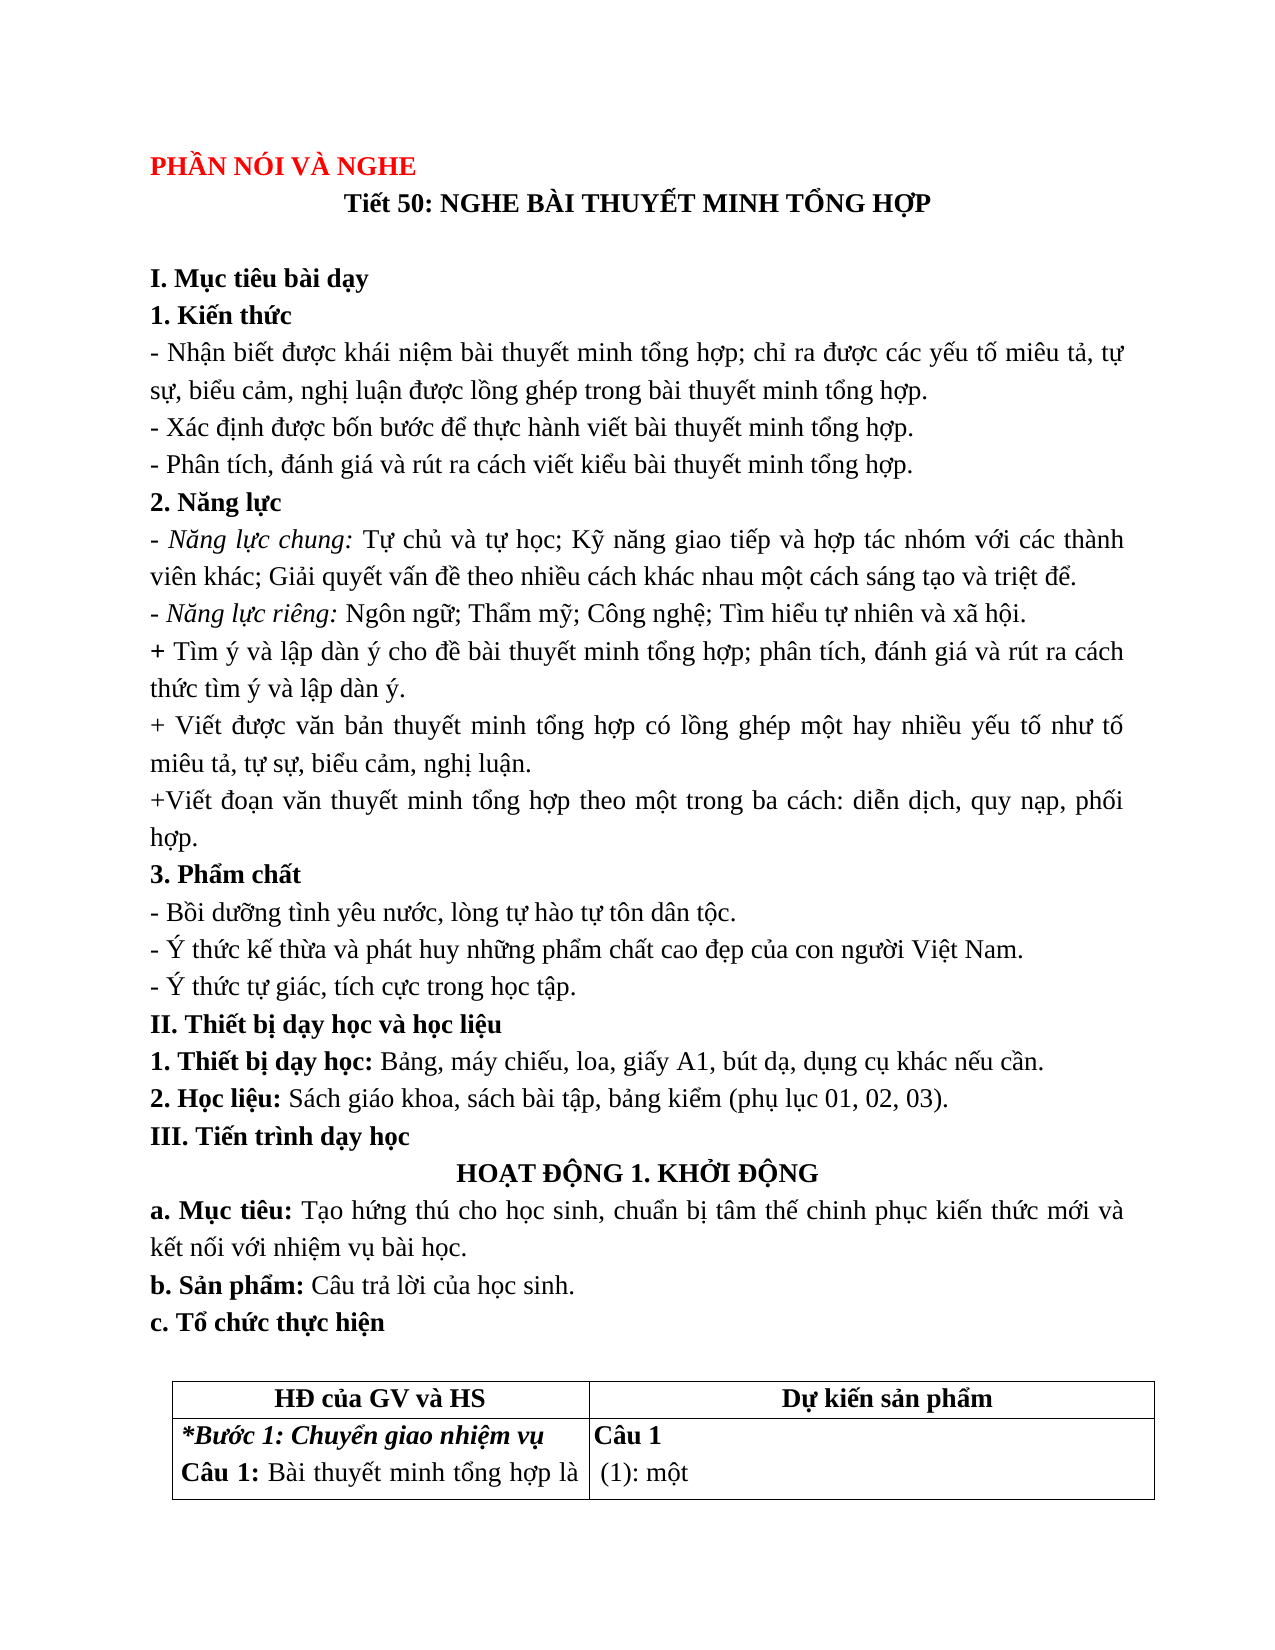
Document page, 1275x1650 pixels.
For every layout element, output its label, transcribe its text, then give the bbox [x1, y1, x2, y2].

list 1. Thiết bị dạy học: Bảng, máy chiếu, loa, giấy A1, bút dạ, dụng cụ khác nếu cần. [150, 1045, 1125, 1076]
table_header Dự kiến sản phẩm [590, 1382, 1154, 1418]
list - Xác định được bốn bước để thực hành viết bài thuyết minh tổng hợp. [150, 411, 1125, 442]
text PHẦN NÓI VÀ NGHE [150, 150, 1125, 181]
list I. Mục tiêu bài dạy [150, 262, 1125, 293]
list - Ý thức kế thừa và phát huy những phẩm chất cao đẹp của con người Việt Nam. [150, 933, 1125, 964]
list - Năng lực riêng: Ngôn ngữ; Thẩm mỹ; Công nghệ; Tìm hiểu tự nhiên và xã hội. [150, 597, 1125, 629]
list II. Thiết bị dạy học và học liệu [150, 1008, 1125, 1039]
list Tiết 50: NGHE BÀI THUYẾT MINH TỔNG HỢP [150, 187, 1125, 218]
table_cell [173, 1419, 589, 1499]
list a. Mục tiêu: Tạo hứng thú cho học sinh, chuẩn bị tâm thế chinh phục kiến thức mới và kết nối với nhiệm vụ bài học. [150, 1194, 1125, 1263]
table_header HĐ của GV và HS [173, 1382, 589, 1418]
list + Tìm ý và lập dàn ý cho đề bài thuyết minh tổng hợp; phân tích, đánh giá và rút ra cách thức tìm ý và lập dàn ý. [150, 635, 1125, 703]
list - Nhận biết được khái niệm bài thuyết minh tổng hợp; chỉ ra được các yếu tố miêu tả, tự sự, biểu cảm, nghị luận được lồng ghép trong bài thuyết minh tổng hợp. [150, 336, 1125, 405]
list 1. Kiến thức [150, 299, 1125, 330]
list - Năng lực chung: Tự chủ và tự học; Kỹ năng giao tiếp và hợp tác nhóm với các thành viên khác; Giải quyết vấn đề theo nhiều cách khác nhau một cách sáng tạo và triệt để. [150, 523, 1125, 591]
subtitle III. Tiến trình dạy học [150, 1119, 1125, 1151]
subtitle c. Tổ chức thực hiện [150, 1306, 1125, 1337]
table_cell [590, 1419, 1154, 1499]
list - Ý thức tự giác, tích cực trong học tập. [150, 970, 1125, 1002]
text HOẠT ĐỘNG 1. KHỞI ĐỘNG [150, 1157, 1125, 1188]
list b. Sản phẩm: Câu trả lời của học sinh. [150, 1269, 1125, 1300]
list +Viết đoạn văn thuyết minh tổng hợp theo một trong ba cách: diễn dịch, quy nạp, phối hợp. [150, 784, 1125, 852]
list 2. Năng lực [150, 486, 1125, 517]
list - Phân tích, đánh giá và rút ra cách viết kiểu bài thuyết minh tổng hợp. [150, 448, 1125, 479]
list + Viết được văn bản thuyết minh tổng hợp có lồng ghép một hay nhiều yếu tố như tố miêu tả, tự sự, biểu cảm, nghị luận. [150, 709, 1125, 778]
list - Bồi dưỡng tình yêu nước, lòng tự hào tự tôn dân tộc. [150, 896, 1125, 927]
list 2. Học liệu: Sách giáo khoa, sách bài tập, bảng kiểm (phụ lục 01, 02, 03). [150, 1082, 1125, 1113]
list 3. Phẩm chất [150, 858, 1125, 890]
